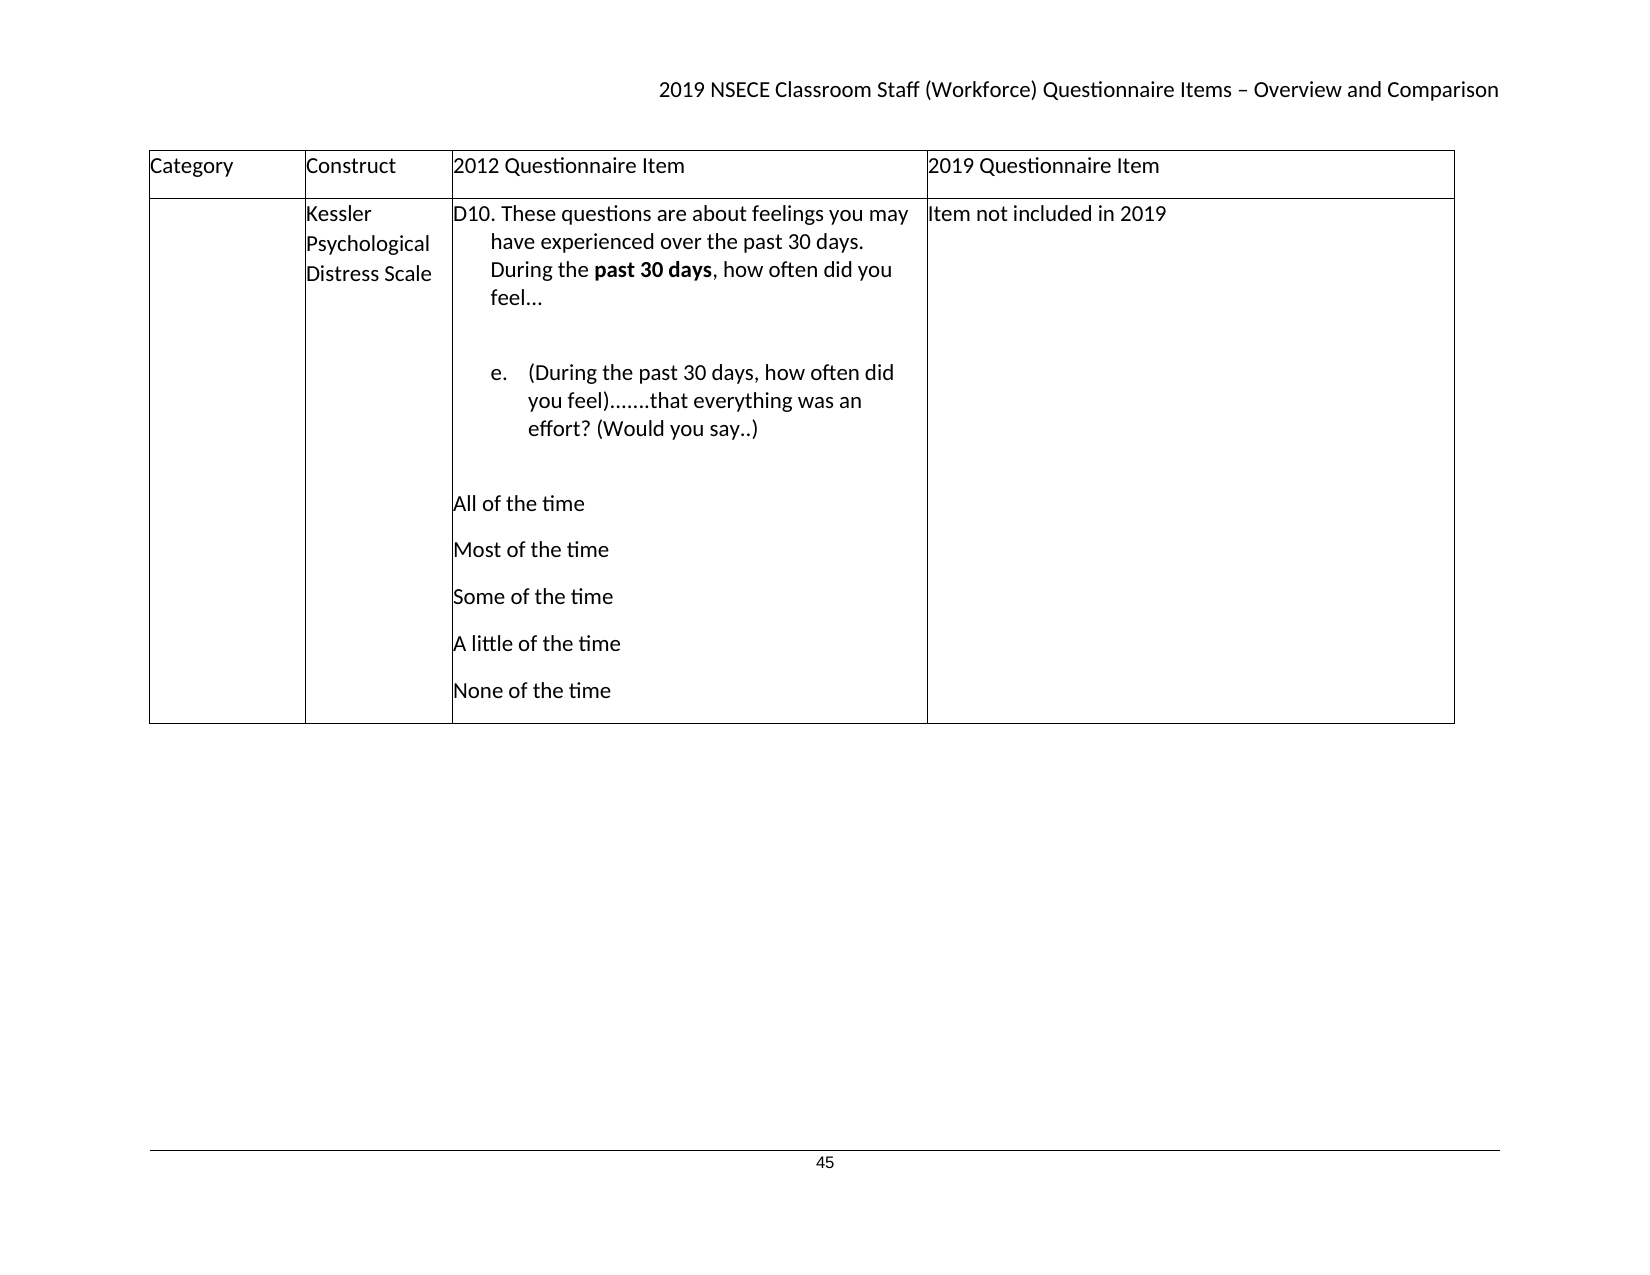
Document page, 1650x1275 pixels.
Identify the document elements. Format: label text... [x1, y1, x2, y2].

table_cell Item not included in 2019 [928, 199, 1454, 723]
table_header 2012 Questionnaire Item [453, 151, 927, 198]
table_cell D10. These questions are about feelings you may have experienced over the past 30 days. During the past 30 days, how often did you feel... (During the past 30 days, how often did you feel).......that everything was an effort? (Would you say..) All of the time Most of the time Some of the time A little of the time None of the time [453, 199, 927, 723]
table_header 2019 Questionnaire Item [928, 151, 1454, 198]
table_cell Kessler Psychological Distress Scale [306, 199, 452, 723]
table_header Category [150, 151, 305, 198]
table_cell [150, 199, 305, 723]
table_header Construct [306, 151, 452, 198]
